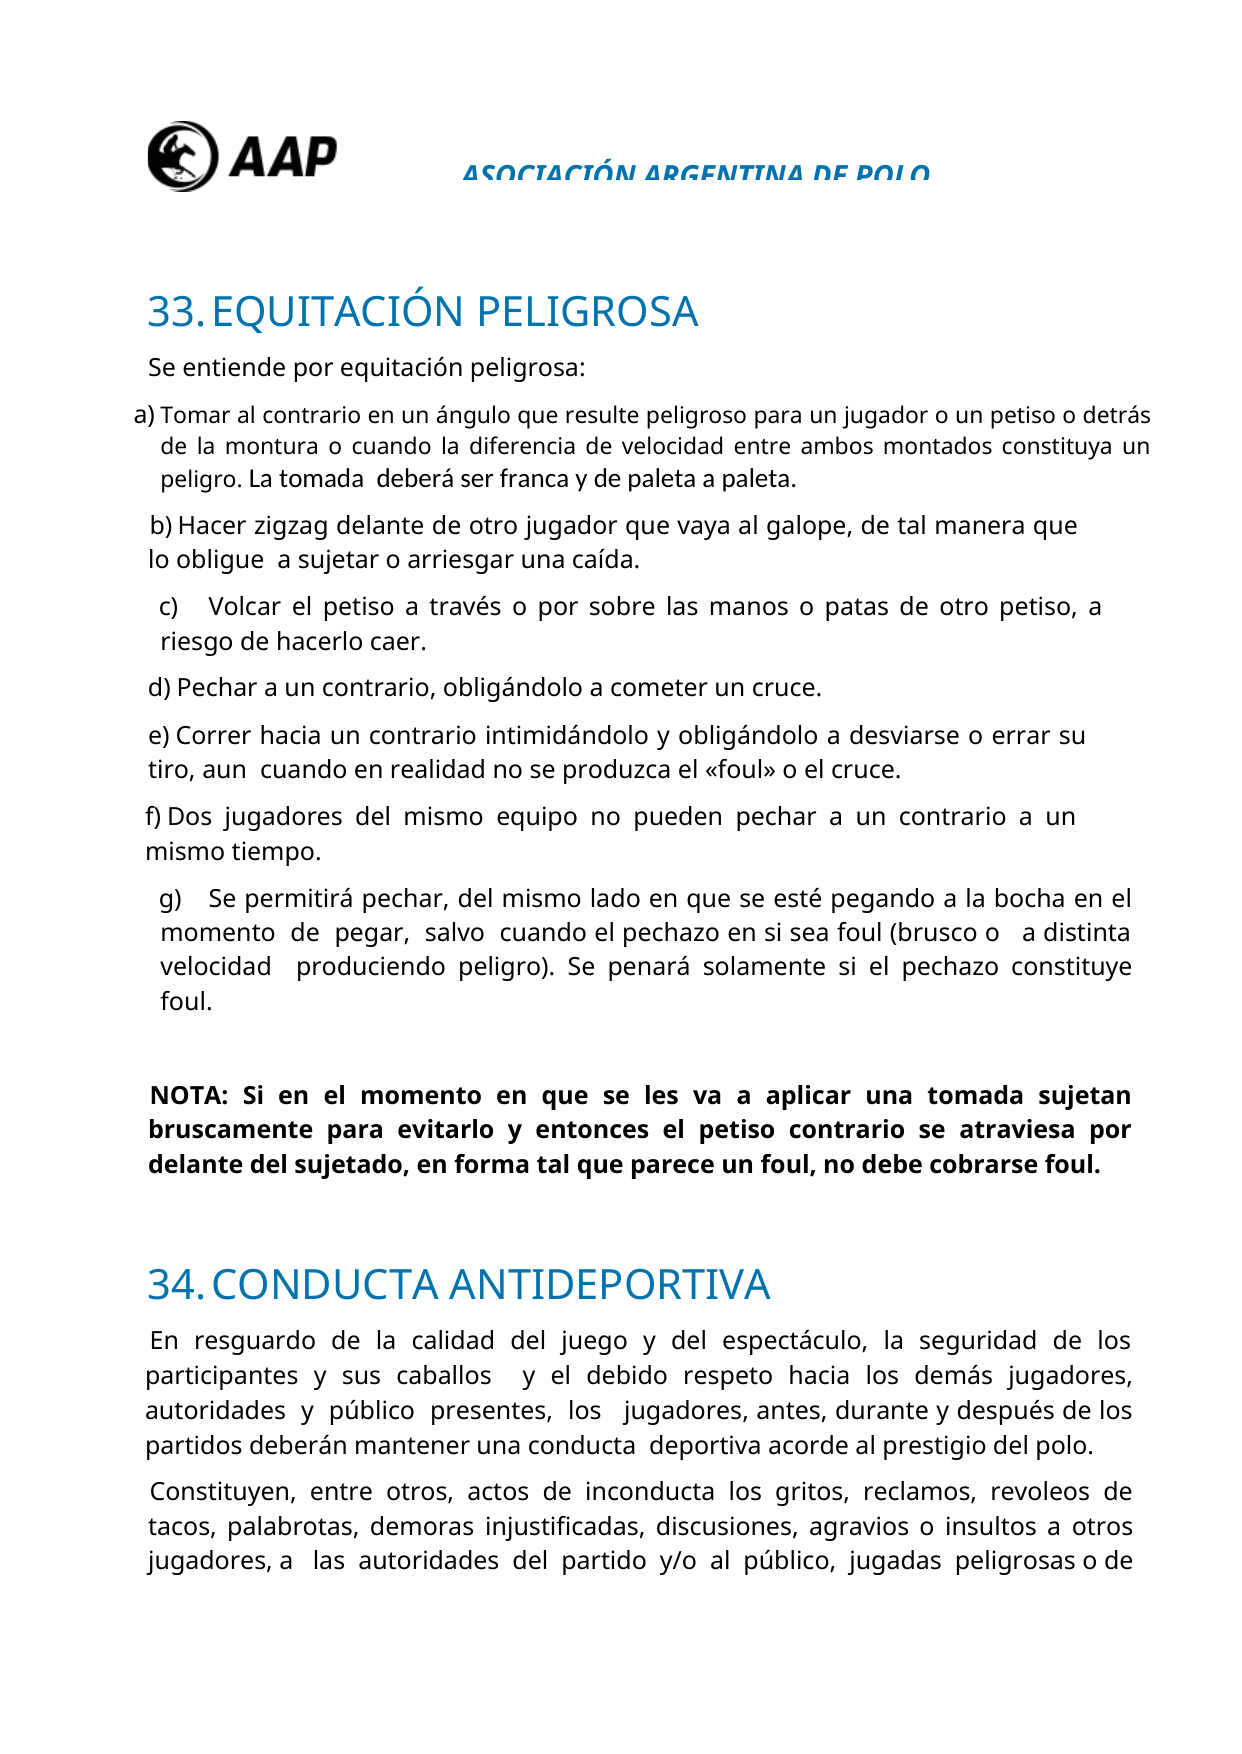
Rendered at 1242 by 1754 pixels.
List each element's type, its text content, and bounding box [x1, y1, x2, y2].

list Hacer zigzag delante de otro jugador que vaya al galope, de tal manera que lo obligue a sujetar o arriesgar una caída. [148, 507, 1079, 576]
subtitle EQUITACIÓN PELIGROSA [148, 282, 1152, 338]
subtitle CONDUCTA ANTIDEPORTIVA [148, 1254, 1152, 1311]
list Dos jugadores del mismo equipo no pueden pechar a un contrario a un mismo tiempo. [145, 799, 1078, 867]
text Se entiende por equitación peligrosa: [148, 349, 1152, 383]
text En resguardo de la calidad del juego y del espectáculo, la seguridad de los participantes y sus caballos y el debido respeto hacia los demás jugadores, autoridades y público presentes, los jugadores, antes, durante y después de los partidos deberán mantener una conducta deportiva acorde al prestigio del polo. [145, 1322, 1134, 1461]
list Se permitirá pechar, del mismo lado en que se esté pegando a la bocha en el momento de pegar, salvo cuando el pechazo en si sea foul (brusco o a distinta velocidad produciendo peligro). Se penará solamente si el pechazo constituye foul. [158, 880, 1133, 1017]
text NOTA: Si en el momento en que se les va a aplicar una tomada sujetan bruscamente para evitarlo y entonces el petiso contrario se atraviesa por delante del sujetado, en forma tal que parece un foul, no debe cobrarse foul. [148, 1077, 1134, 1180]
list Tomar al contrario en un ángulo que resulte peligroso para un jugador o un petiso o detrás de la montura o cuando la diferencia de velocidad entre ambos montados constituya un peligro. La tomada deberá ser franca y de paleta a paleta. [133, 396, 1152, 494]
picture [147, 121, 344, 192]
list Volcar el petiso a través o por sobre las manos o patas de otro petiso, a riesgo de hacerlo caer. [158, 589, 1105, 657]
list Pechar a un contrario, obligándolo a cometer un cruce. [148, 670, 1152, 704]
list Correr hacia un contrario intimidándolo y obligándolo a desviarse o errar su tiro, aun cuando en realidad no se produzca el «foul» o el cruce. [148, 717, 1087, 786]
